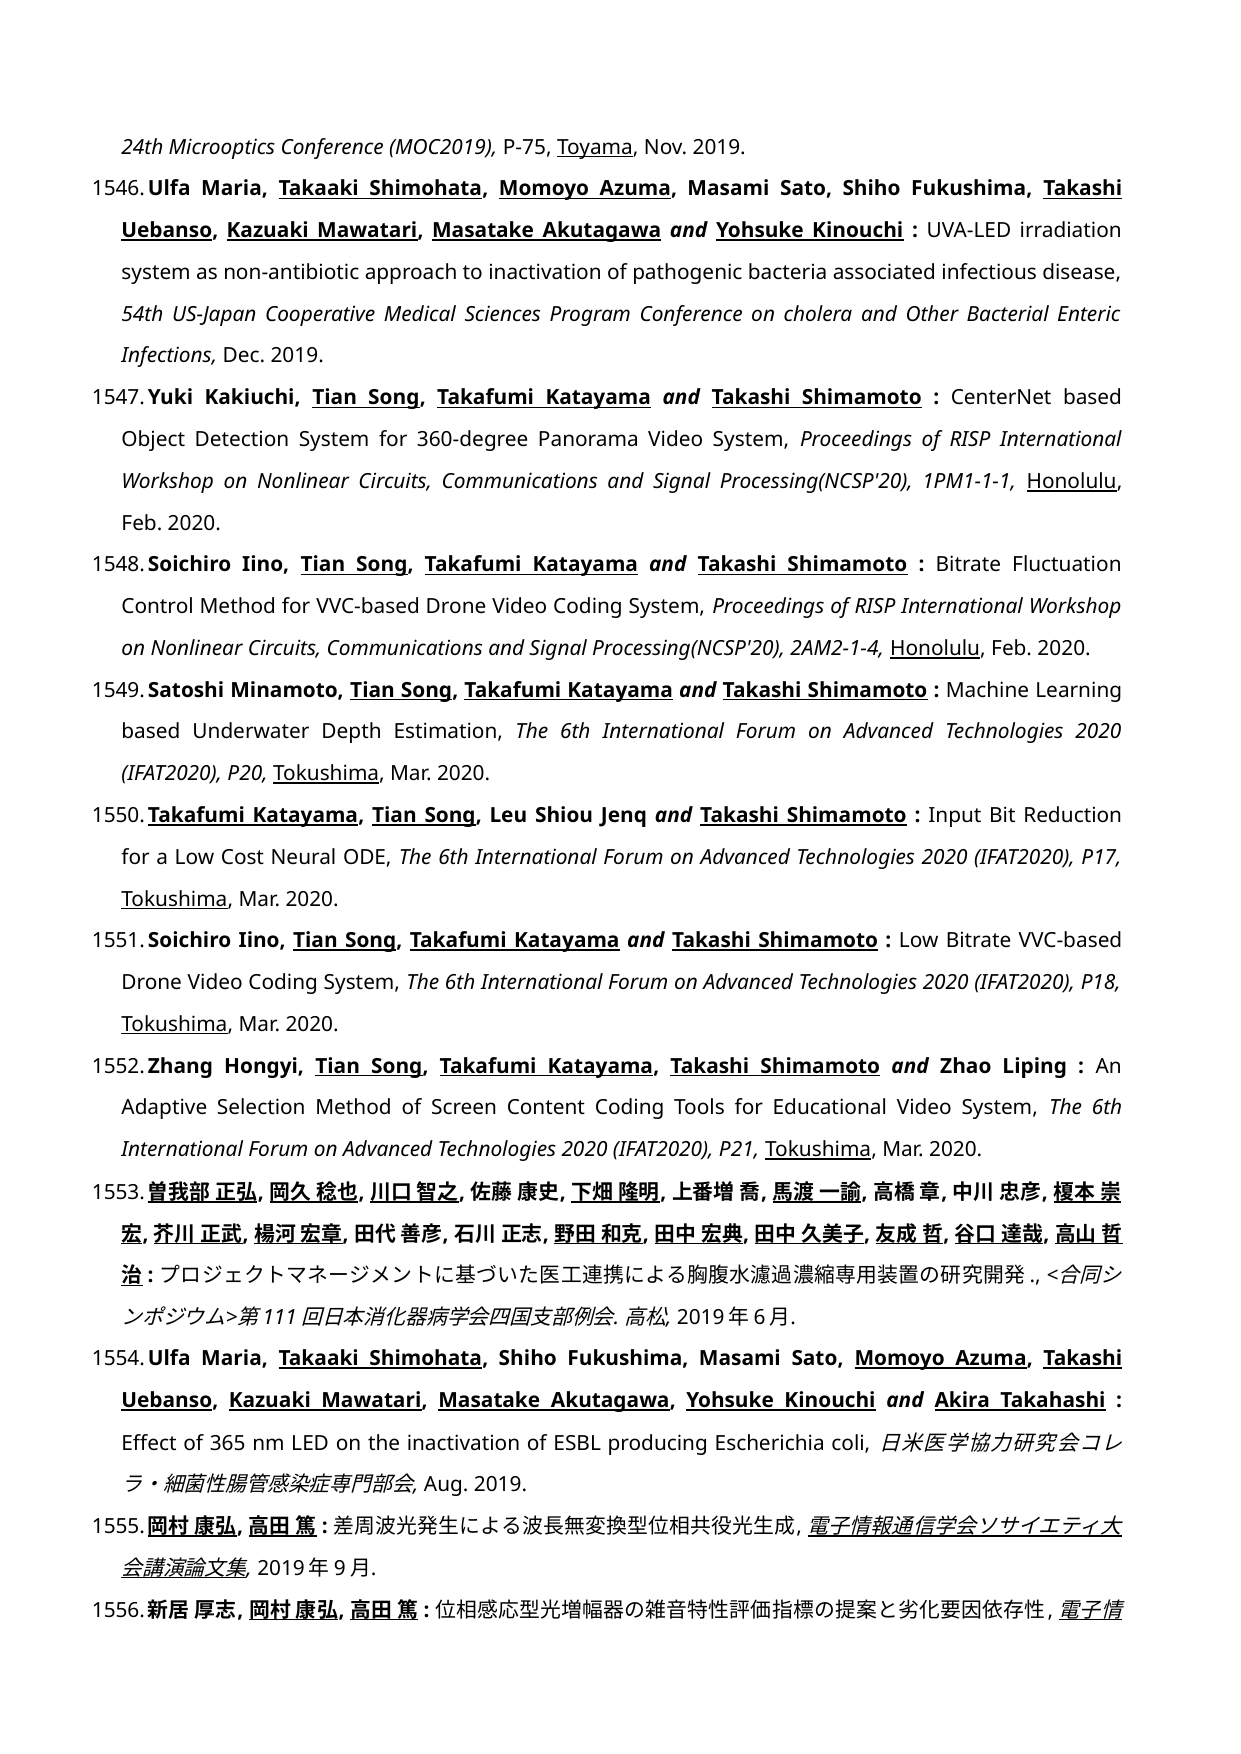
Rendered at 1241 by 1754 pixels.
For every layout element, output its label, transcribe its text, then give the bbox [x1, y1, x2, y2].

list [92, 1587, 1122, 1629]
list Takafumi Katayama, Tian Song, Leu Shiou Jenq and Takashi Shimamoto : Input Bit Reduction for a Low Cost Neural ODE, The 6th International Forum on Advanced Technologies 2020 (IFAT2020), P17, Tokushima, Mar. 2020. [92, 793, 1122, 919]
list Yuki Kakiuchi, Tian Song, Takafumi Katayama and Takashi Shimamoto : CenterNet based Object Detection System for 360-degree Panorama Video System, Proceedings of RISP International Workshop on Nonlinear Circuits, Communications and Signal Processing(NCSP'20), 1PM1-1-1, Honolulu, Feb. 2020. [92, 376, 1122, 543]
list Ulfa Maria, Takaaki Shimohata, Shiho Fukushima, Masami Sato, Momoyo Azuma, Takashi Uebanso, Kazuaki Mawatari, Masatake Akutagawa, Yohsuke Kinouchi and Akira Takahashi : Effect of 365 nm LED on the inactivation of ESBL producing Escherichia coli, 日米医学協力研究会コレラ・細菌性腸管感染症専門部会, Aug. 2019. [92, 1336, 1122, 1503]
list 曽我部 正弘, 岡久 稔也, 川口 智之, 佐藤 康史, 下畑 隆明, 上番増 喬, 馬渡 一諭, 高橋 章, 中川 忠彦, 榎本 崇宏, 芥川 正武, 楊河 宏章, 田代 善彦, 石川 正志, 野田 和克, 田中 宏典, 田中 久美子, 友成 哲, 谷口 達哉, 高山 哲治 : プロジェクトマネージメントに基づいた医工連携による胸腹水濾過濃縮専用装置の研究開発., <合同シンポジウム>第111回日本消化器病学会四国支部例会. 高松, 2019年6月. [92, 1169, 1122, 1336]
list Zhang Hongyi, Tian Song, Takafumi Katayama, Takashi Shimamoto and Zhao Liping : An Adaptive Selection Method of Screen Content Coding Tools for Educational Video System, The 6th International Forum on Advanced Technologies 2020 (IFAT2020), P21, Tokushima, Mar. 2020. [92, 1044, 1122, 1169]
list 岡村 康弘, 高田 篤 : 差周波光発生による波長無変換型位相共役光生成, 電子情報通信学会ソサイエティ大会講演論文集, 2019年9月. [92, 1503, 1122, 1587]
list Satoshi Minamoto, Tian Song, Takafumi Katayama and Takashi Shimamoto : Machine Learning based Underwater Depth Estimation, The 6th International Forum on Advanced Technologies 2020 (IFAT2020), P20, Tokushima, Mar. 2020. [92, 668, 1122, 793]
list Ulfa Maria, Takaaki Shimohata, Momoyo Azuma, Masami Sato, Shiho Fukushima, Takashi Uebanso, Kazuaki Mawatari, Masatake Akutagawa and Yohsuke Kinouchi : UVA-LED irradiation system as non-antibiotic approach to inactivation of pathogenic bacteria associated infectious disease, 54th US-Japan Cooperative Medical Sciences Program Conference on cholera and Other Bacterial Enteric Infections, Dec. 2019. [92, 167, 1122, 376]
list Soichiro Iino, Tian Song, Takafumi Katayama and Takashi Shimamoto : Low Bitrate VVC-based Drone Video Coding System, The 6th International Forum on Advanced Technologies 2020 (IFAT2020), P18, Tokushima, Mar. 2020. [92, 919, 1122, 1044]
list Soichiro Iino, Tian Song, Takafumi Katayama and Takashi Shimamoto : Bitrate Fluctuation Control Method for VVC-based Drone Video Coding System, Proceedings of RISP International Workshop on Nonlinear Circuits, Communications and Signal Processing(NCSP'20), 2AM2-1-4, Honolulu, Feb. 2020. [92, 543, 1122, 668]
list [92, 125, 1122, 167]
